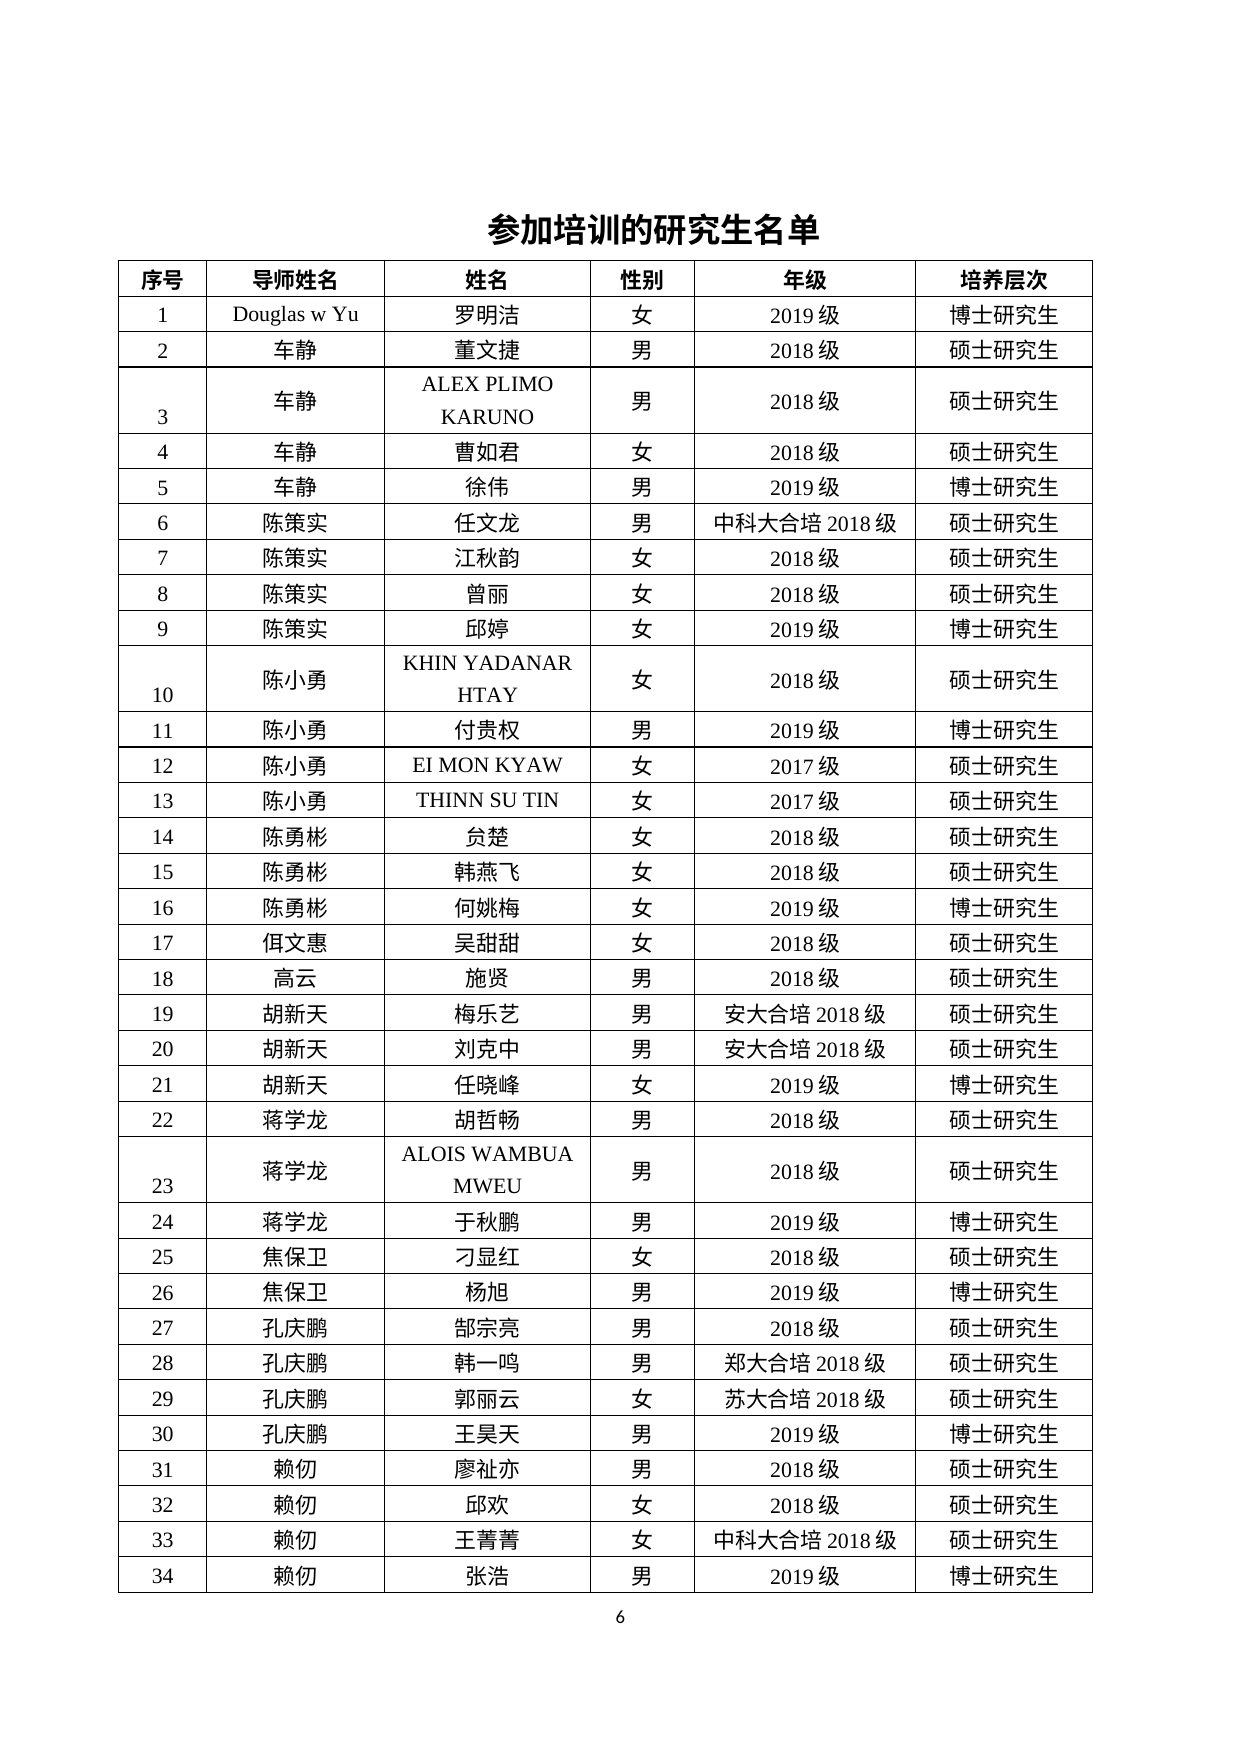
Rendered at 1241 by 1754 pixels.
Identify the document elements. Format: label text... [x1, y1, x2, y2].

table_cell 焦保卫 [207, 1274, 384, 1308]
table_cell 7 [119, 540, 206, 574]
table_cell 女 [591, 889, 694, 923]
table_cell 男 [591, 1274, 694, 1308]
table_cell KHIN YADANAR HTAY [385, 646, 590, 711]
table_cell 女 [591, 646, 694, 711]
table_cell 韩一鸣 [385, 1345, 590, 1379]
table_cell 12 [119, 748, 206, 782]
table_cell 男 [591, 1345, 694, 1379]
table_cell 王菁菁 [385, 1522, 590, 1556]
table_cell 2018级 [695, 1486, 915, 1521]
table_cell 男 [591, 1102, 694, 1136]
table_cell 董文捷 [385, 332, 590, 366]
table_cell 18 [119, 960, 206, 994]
table_cell 蒋学龙 [207, 1102, 384, 1136]
table_cell 2018级 [695, 1239, 915, 1273]
table_cell 陈策实 [207, 575, 384, 609]
table_cell 刘克中 [385, 1031, 590, 1065]
table_cell 2019级 [695, 1274, 915, 1308]
table_cell 男 [591, 1203, 694, 1237]
table_cell 11 [119, 712, 206, 746]
table_header 姓名 [385, 261, 590, 296]
table_cell 男 [591, 332, 694, 366]
table_cell 男 [591, 1451, 694, 1485]
table_cell 女 [591, 1486, 694, 1521]
table_cell 22 [119, 1102, 206, 1136]
table_cell 10 [119, 646, 206, 711]
table_cell 2017级 [695, 783, 915, 817]
table_cell 女 [591, 434, 694, 468]
table_cell 陈小勇 [207, 646, 384, 711]
table_cell 女 [591, 748, 694, 782]
table_cell 罗明洁 [385, 297, 590, 331]
table_header 年级 [695, 261, 915, 296]
table_cell 2018级 [695, 332, 915, 366]
table_header 序号 [119, 261, 206, 296]
table_cell 陈勇彬 [207, 889, 384, 923]
table_cell 25 [119, 1239, 206, 1273]
table_cell 2019级 [695, 712, 915, 746]
table_cell 贠楚 [385, 818, 590, 853]
table_cell 梅乐艺 [385, 995, 590, 1030]
table_cell 陈策实 [207, 540, 384, 574]
table_cell 陈小勇 [207, 783, 384, 817]
table_cell 孔庆鹏 [207, 1345, 384, 1379]
table_cell 邱婷 [385, 611, 590, 645]
table_cell 硕士研究生 [916, 854, 1092, 888]
table_cell 2019级 [695, 1416, 915, 1450]
table_cell 硕士研究生 [916, 1102, 1092, 1136]
table_cell 女 [591, 540, 694, 574]
table_cell 2018级 [695, 854, 915, 888]
table_cell 杨旭 [385, 1274, 590, 1308]
table_cell 硕士研究生 [916, 925, 1092, 959]
table_cell 33 [119, 1522, 206, 1556]
table_cell Douglas w Yu [207, 297, 384, 331]
table_cell 曾丽 [385, 575, 590, 609]
table_cell 蒋学龙 [207, 1137, 384, 1202]
table_cell 中科大合培2018级 [695, 1522, 915, 1556]
table_cell 2018级 [695, 368, 915, 432]
table_cell 5 [119, 469, 206, 503]
table_cell 安大合培2018级 [695, 1031, 915, 1065]
table_cell 博士研究生 [916, 297, 1092, 331]
table_cell 车静 [207, 469, 384, 503]
table_cell 徐伟 [385, 469, 590, 503]
table_cell 男 [591, 1031, 694, 1065]
table_cell 2017级 [695, 748, 915, 782]
table_cell 2019级 [695, 469, 915, 503]
table_cell 车静 [207, 332, 384, 366]
table_cell 王昊天 [385, 1416, 590, 1450]
table_cell 博士研究生 [916, 1274, 1092, 1308]
table_cell 硕士研究生 [916, 504, 1092, 539]
table_cell 女 [591, 925, 694, 959]
table_cell 2018级 [695, 646, 915, 711]
table_cell 男 [591, 960, 694, 994]
table_cell 硕士研究生 [916, 783, 1092, 817]
table_cell 高云 [207, 960, 384, 994]
table_cell 任晓峰 [385, 1066, 590, 1101]
table_cell 胡新天 [207, 1031, 384, 1065]
table_cell 4 [119, 434, 206, 468]
table_cell 2018级 [695, 540, 915, 574]
table_cell 2018级 [695, 575, 915, 609]
table_cell 陈策实 [207, 504, 384, 539]
table_cell 2018级 [695, 1451, 915, 1485]
table_cell 硕士研究生 [916, 540, 1092, 574]
table_cell 1 [119, 297, 206, 331]
table_cell 男 [591, 1309, 694, 1344]
table_cell 2 [119, 332, 206, 366]
table_cell 32 [119, 1486, 206, 1521]
table_cell 2019级 [695, 889, 915, 923]
table_cell 31 [119, 1451, 206, 1485]
table_cell 28 [119, 1345, 206, 1379]
table_cell 硕士研究生 [916, 1486, 1092, 1521]
table_cell 34 [119, 1557, 206, 1592]
table_cell 陈小勇 [207, 748, 384, 782]
table_cell 车静 [207, 434, 384, 468]
table_cell 硕士研究生 [916, 1380, 1092, 1414]
table_cell 博士研究生 [916, 712, 1092, 746]
table_cell 女 [591, 1066, 694, 1101]
table_cell 博士研究生 [916, 1066, 1092, 1101]
table_cell 硕士研究生 [916, 1239, 1092, 1273]
table_cell 付贵权 [385, 712, 590, 746]
table_cell 赖仞 [207, 1557, 384, 1592]
table_cell 孔庆鹏 [207, 1416, 384, 1450]
table_cell 胡新天 [207, 995, 384, 1030]
table_cell 车静 [207, 368, 384, 432]
table_cell 29 [119, 1380, 206, 1414]
table_cell 2019级 [695, 1066, 915, 1101]
table_cell EI MON KYAW [385, 748, 590, 782]
table_cell 男 [591, 1557, 694, 1592]
table_cell 陈小勇 [207, 712, 384, 746]
table_cell 男 [591, 1416, 694, 1450]
table_cell 曹如君 [385, 434, 590, 468]
table_cell 郑大合培2018级 [695, 1345, 915, 1379]
table_cell 硕士研究生 [916, 960, 1092, 994]
table_cell 女 [591, 611, 694, 645]
table_cell 硕士研究生 [916, 575, 1092, 609]
table_cell 硕士研究生 [916, 646, 1092, 711]
table_cell 硕士研究生 [916, 1345, 1092, 1379]
table_cell 硕士研究生 [916, 1309, 1092, 1344]
table_cell 男 [591, 995, 694, 1030]
table_cell ALEX PLIMO KARUNO [385, 368, 590, 432]
table_cell 郭丽云 [385, 1380, 590, 1414]
table_cell 博士研究生 [916, 889, 1092, 923]
table_cell 2018级 [695, 925, 915, 959]
table_cell 博士研究生 [916, 469, 1092, 503]
table_cell 任文龙 [385, 504, 590, 539]
table_cell 26 [119, 1274, 206, 1308]
table_cell 男 [591, 1137, 694, 1202]
table_cell 23 [119, 1137, 206, 1202]
table_cell 施贤 [385, 960, 590, 994]
table_cell 硕士研究生 [916, 368, 1092, 432]
table_cell 2019级 [695, 1557, 915, 1592]
table_cell 2019级 [695, 297, 915, 331]
table_cell 9 [119, 611, 206, 645]
table_cell 男 [591, 504, 694, 539]
table_cell 赖仞 [207, 1522, 384, 1556]
table_cell 男 [591, 368, 694, 432]
table_cell 17 [119, 925, 206, 959]
table_cell 韩燕飞 [385, 854, 590, 888]
table_cell 佴文惠 [207, 925, 384, 959]
table_cell 硕士研究生 [916, 748, 1092, 782]
table_cell THINN SU TIN [385, 783, 590, 817]
table_cell 21 [119, 1066, 206, 1101]
table_cell 男 [591, 712, 694, 746]
table_cell 吴甜甜 [385, 925, 590, 959]
table_cell 硕士研究生 [916, 332, 1092, 366]
table_cell 2019级 [695, 1203, 915, 1237]
table_cell 2018级 [695, 1309, 915, 1344]
table_cell 博士研究生 [916, 611, 1092, 645]
table_cell 女 [591, 783, 694, 817]
table_cell 3 [119, 368, 206, 432]
table_cell 2018级 [695, 818, 915, 853]
table_cell 孔庆鹏 [207, 1380, 384, 1414]
table_cell 女 [591, 1380, 694, 1414]
table_cell 8 [119, 575, 206, 609]
table_cell 16 [119, 889, 206, 923]
table_cell 博士研究生 [916, 1557, 1092, 1592]
table_cell 2019级 [695, 611, 915, 645]
table_cell 刁显红 [385, 1239, 590, 1273]
table_cell 孔庆鹏 [207, 1309, 384, 1344]
table_cell 2018级 [695, 434, 915, 468]
table_cell 30 [119, 1416, 206, 1450]
table_cell 女 [591, 575, 694, 609]
table_cell 硕士研究生 [916, 1137, 1092, 1202]
table_cell 男 [591, 469, 694, 503]
table_cell 博士研究生 [916, 1203, 1092, 1237]
table_cell 安大合培2018级 [695, 995, 915, 1030]
table_cell 硕士研究生 [916, 995, 1092, 1030]
table_cell 何姚梅 [385, 889, 590, 923]
table_cell 郜宗亮 [385, 1309, 590, 1344]
table_cell 廖祉亦 [385, 1451, 590, 1485]
table_cell ALOIS WAMBUA MWEU [385, 1137, 590, 1202]
table_cell 硕士研究生 [916, 1451, 1092, 1485]
table_cell 女 [591, 818, 694, 853]
table_cell 2018级 [695, 1102, 915, 1136]
table_cell 硕士研究生 [916, 434, 1092, 468]
table_cell 女 [591, 1522, 694, 1556]
table_cell 博士研究生 [916, 1416, 1092, 1450]
table_cell 于秋鹏 [385, 1203, 590, 1237]
table_cell 江秋韵 [385, 540, 590, 574]
table_cell 硕士研究生 [916, 1031, 1092, 1065]
table_cell 陈策实 [207, 611, 384, 645]
table_cell 中科大合培2018级 [695, 504, 915, 539]
table_cell 胡哲畅 [385, 1102, 590, 1136]
table_cell 蒋学龙 [207, 1203, 384, 1237]
table_cell 20 [119, 1031, 206, 1065]
table_header 导师姓名 [207, 261, 384, 296]
table_cell 2018级 [695, 1137, 915, 1202]
table_cell 女 [591, 1239, 694, 1273]
table_cell 15 [119, 854, 206, 888]
text 参加培训的研究生名单 [148, 195, 1092, 260]
table_cell 27 [119, 1309, 206, 1344]
table_cell 14 [119, 818, 206, 853]
table_cell 24 [119, 1203, 206, 1237]
table_cell 13 [119, 783, 206, 817]
table_cell 2018级 [695, 960, 915, 994]
table_cell 赖仞 [207, 1451, 384, 1485]
table_header 性别 [591, 261, 694, 296]
table_cell 苏大合培2018级 [695, 1380, 915, 1414]
table_cell 19 [119, 995, 206, 1030]
table_cell 6 [119, 504, 206, 539]
table_cell 陈勇彬 [207, 854, 384, 888]
table_cell 焦保卫 [207, 1239, 384, 1273]
table_cell 张浩 [385, 1557, 590, 1592]
table_cell 邱欢 [385, 1486, 590, 1521]
table_cell 硕士研究生 [916, 1522, 1092, 1556]
table_header 培养层次 [916, 261, 1092, 296]
table_cell 赖仞 [207, 1486, 384, 1521]
table_cell 胡新天 [207, 1066, 384, 1101]
table_cell 女 [591, 297, 694, 331]
table_cell 陈勇彬 [207, 818, 384, 853]
table_cell 女 [591, 854, 694, 888]
table_cell 硕士研究生 [916, 818, 1092, 853]
